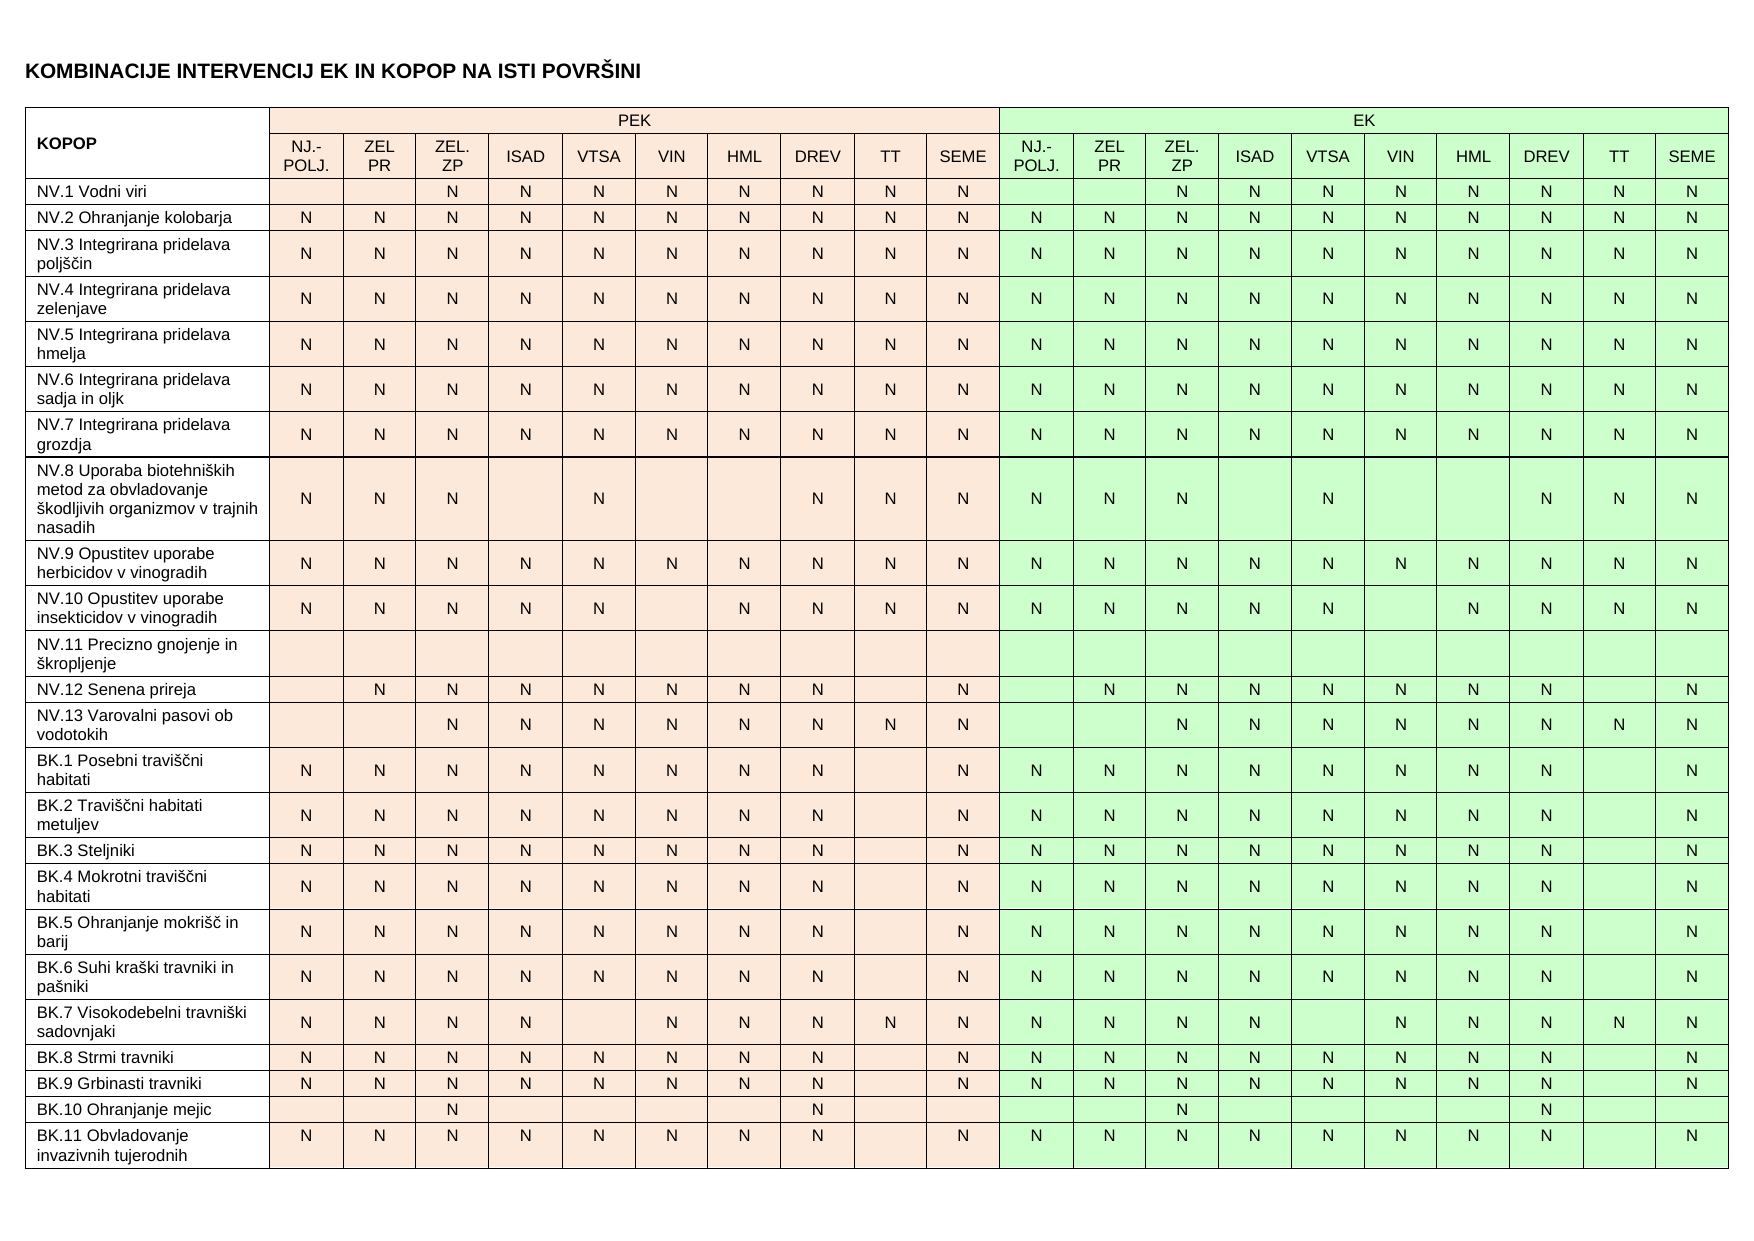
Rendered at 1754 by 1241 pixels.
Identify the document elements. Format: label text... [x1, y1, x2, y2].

table_cell VTSA [1292, 134, 1364, 178]
table_cell N [1656, 864, 1728, 908]
table_cell N [1584, 367, 1655, 411]
table_cell N [1219, 838, 1291, 863]
table_cell N [781, 793, 854, 837]
table_cell N [708, 838, 780, 863]
table_cell [563, 631, 635, 676]
table_cell N [1219, 412, 1291, 456]
table_cell N [1074, 1045, 1145, 1070]
table_cell N [1510, 586, 1583, 630]
table_cell N [1437, 412, 1509, 456]
table_cell N [1510, 910, 1583, 954]
table_cell N [1146, 748, 1218, 792]
table_cell N [927, 1000, 999, 1044]
table_cell [855, 748, 926, 792]
table_cell N [1584, 703, 1655, 747]
table_cell N [1000, 586, 1073, 630]
table_cell N [416, 838, 488, 863]
table_cell N [1656, 231, 1728, 276]
table_cell N [344, 586, 415, 630]
table_cell ZEL PR [344, 134, 415, 178]
table_cell N [855, 703, 926, 747]
table_cell N [1074, 586, 1145, 630]
table_cell N [1437, 838, 1509, 863]
table_cell N [416, 748, 488, 792]
table_cell N [563, 955, 635, 999]
table_cell N [855, 179, 926, 204]
table_cell N [636, 703, 707, 747]
table_cell NV.9 Opustitev uporabe herbicidov v vinogradih [26, 541, 269, 585]
table_cell VIN [1365, 134, 1436, 178]
table_cell N [1074, 541, 1145, 585]
table_cell N [270, 793, 343, 837]
table_cell N [1292, 1071, 1364, 1096]
table_cell N [416, 541, 488, 585]
table_cell [1219, 458, 1291, 540]
table_cell [1000, 703, 1073, 747]
table_cell N [1219, 179, 1291, 204]
table_cell N [708, 910, 780, 954]
table_cell N [1219, 541, 1291, 585]
table_cell N [1365, 412, 1436, 456]
table_cell N [1074, 955, 1145, 999]
table_cell N [344, 838, 415, 863]
table_cell N [1365, 1045, 1436, 1070]
table_cell N [1437, 910, 1509, 954]
table_cell [855, 838, 926, 863]
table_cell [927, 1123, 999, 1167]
table_cell N [927, 541, 999, 585]
table_cell BK.1 Posebni traviščni habitati [26, 748, 269, 792]
table_cell N [781, 955, 854, 999]
table_cell N [270, 1045, 343, 1070]
table_cell N [1656, 367, 1728, 411]
table_cell N [781, 677, 854, 702]
table_cell N [344, 677, 415, 702]
table_cell N [1510, 277, 1583, 321]
table_cell N [489, 1071, 562, 1096]
table_cell N [1292, 367, 1364, 411]
table_cell [489, 1097, 562, 1122]
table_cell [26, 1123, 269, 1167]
table_cell N [781, 412, 854, 456]
table_cell [416, 631, 488, 676]
table_cell NV.10 Opustitev uporabe insekticidov v vinogradih [26, 586, 269, 630]
table_cell N [927, 838, 999, 863]
table_cell [1074, 179, 1145, 204]
table_cell N [1292, 231, 1364, 276]
table_cell NV.3 Integrirana pridelava poljščin [26, 231, 269, 276]
table_cell BK.5 Ohranjanje mokrišč in barij [26, 910, 269, 954]
table_cell N [270, 277, 343, 321]
table_cell NJ.-POLJ. [270, 134, 343, 178]
table_cell N [344, 322, 415, 366]
table_cell [1146, 631, 1218, 676]
table_cell N [1219, 677, 1291, 702]
table_cell N [781, 586, 854, 630]
table_cell N [1437, 541, 1509, 585]
table_cell N [636, 322, 707, 366]
table_cell N [489, 412, 562, 456]
table_cell N [1146, 677, 1218, 702]
table_cell N [855, 1000, 926, 1044]
table_cell N [344, 412, 415, 456]
table_cell N [1000, 231, 1073, 276]
table_cell N [1074, 205, 1145, 230]
table_cell N [416, 1045, 488, 1070]
table_cell N [1656, 703, 1728, 747]
table_cell N [1292, 910, 1364, 954]
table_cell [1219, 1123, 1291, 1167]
table_cell N [636, 838, 707, 863]
table_cell [1510, 631, 1583, 676]
table_cell N [489, 748, 562, 792]
table_cell N [1000, 277, 1073, 321]
table_cell N [489, 793, 562, 837]
table_cell N [1510, 864, 1583, 908]
table_cell N [489, 205, 562, 230]
table_cell N [1656, 412, 1728, 456]
table_cell N [270, 322, 343, 366]
table_cell N [489, 322, 562, 366]
table_cell N [416, 586, 488, 630]
table_cell N [1074, 277, 1145, 321]
table_cell SEME [1656, 134, 1728, 178]
table_cell N [636, 864, 707, 908]
table_cell [1000, 1097, 1073, 1122]
table_cell N [636, 179, 707, 204]
table_cell N [1656, 793, 1728, 837]
table_cell N [1219, 748, 1291, 792]
table_cell N [1292, 748, 1364, 792]
table_cell N [270, 1000, 343, 1044]
table_cell N [1292, 677, 1364, 702]
table_cell N [1146, 955, 1218, 999]
table_cell N [1292, 322, 1364, 366]
table_cell N [1000, 458, 1073, 540]
table_cell N [1074, 458, 1145, 540]
table_cell N [489, 955, 562, 999]
table_cell N [1146, 838, 1218, 863]
table_cell N [1146, 864, 1218, 908]
table_cell N [563, 1045, 635, 1070]
table_cell BK.4 Mokrotni traviščni habitati [26, 864, 269, 908]
table_cell N [781, 864, 854, 908]
table_cell [1074, 631, 1145, 676]
table_cell N [1584, 179, 1655, 204]
table_cell N [416, 677, 488, 702]
table_cell N [563, 748, 635, 792]
table_cell N [270, 864, 343, 908]
table_cell N [1584, 586, 1655, 630]
table_cell N [1656, 322, 1728, 366]
table_cell N [927, 412, 999, 456]
table_cell N [1437, 793, 1509, 837]
table_cell N [1000, 412, 1073, 456]
table_cell N [1219, 322, 1291, 366]
table_cell BK.8 Strmi travniki [26, 1045, 269, 1070]
table_cell N [489, 367, 562, 411]
table_cell [1584, 1045, 1655, 1070]
table_cell N [927, 231, 999, 276]
table_cell N [1146, 367, 1218, 411]
table_cell N [1219, 1045, 1291, 1070]
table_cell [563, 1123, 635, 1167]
table_cell N [270, 205, 343, 230]
table_cell N [636, 793, 707, 837]
table_cell TT [1584, 134, 1655, 178]
table_cell N [416, 955, 488, 999]
table_cell N [1510, 1045, 1583, 1070]
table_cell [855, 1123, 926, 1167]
table_cell [1000, 179, 1073, 204]
table_cell N [1437, 367, 1509, 411]
table_cell N [1510, 677, 1583, 702]
table_cell N [1000, 793, 1073, 837]
table_cell HML [1437, 134, 1509, 178]
table_cell N [1510, 748, 1583, 792]
table_cell ISAD [1219, 134, 1291, 178]
table_cell N [344, 748, 415, 792]
table_cell [270, 631, 343, 676]
table_cell N [1510, 322, 1583, 366]
table_cell [1074, 1097, 1145, 1122]
table_cell N [416, 703, 488, 747]
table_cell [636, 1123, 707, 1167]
table_cell N [927, 322, 999, 366]
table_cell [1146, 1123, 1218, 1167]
table_cell [344, 179, 415, 204]
table_cell N [1146, 1045, 1218, 1070]
table_cell [1437, 631, 1509, 676]
table_cell N [1146, 1071, 1218, 1096]
table_cell [344, 703, 415, 747]
table_cell N [927, 367, 999, 411]
table_cell N [1365, 322, 1436, 366]
table_cell N [270, 910, 343, 954]
table_cell N [855, 412, 926, 456]
table_cell N [563, 838, 635, 863]
table_cell N [927, 677, 999, 702]
table_cell N [344, 277, 415, 321]
table_cell N [416, 205, 488, 230]
table_cell N [781, 1045, 854, 1070]
table_cell N [1365, 748, 1436, 792]
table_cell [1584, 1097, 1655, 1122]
table_header KOPOP [26, 108, 269, 178]
table_cell N [927, 748, 999, 792]
table_cell N [489, 179, 562, 204]
table_cell N [636, 412, 707, 456]
table_cell N [1656, 838, 1728, 863]
table_cell N [1000, 838, 1073, 863]
table_cell N [1292, 1045, 1364, 1070]
table_cell N [1510, 703, 1583, 747]
table_cell [489, 631, 562, 676]
table_cell N [636, 231, 707, 276]
table_cell N [927, 864, 999, 908]
table_cell N [708, 205, 780, 230]
table_cell [344, 631, 415, 676]
table_cell N [344, 205, 415, 230]
table_cell N [344, 231, 415, 276]
table_cell N [1219, 231, 1291, 276]
table_cell BK.10 Ohranjanje mejic [26, 1097, 269, 1122]
table_cell N [1000, 1045, 1073, 1070]
table_cell N [563, 864, 635, 908]
table_cell N [855, 541, 926, 585]
table_cell N [563, 322, 635, 366]
table_cell N [1074, 412, 1145, 456]
table_cell N [636, 205, 707, 230]
table_cell N [416, 793, 488, 837]
table_cell [927, 1097, 999, 1122]
table_cell N [1074, 793, 1145, 837]
table_cell N [781, 1071, 854, 1096]
table_cell N [1074, 677, 1145, 702]
table_cell N [1000, 205, 1073, 230]
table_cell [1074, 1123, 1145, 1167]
table_cell N [1437, 677, 1509, 702]
table_cell N [489, 231, 562, 276]
table_cell N [1437, 1045, 1509, 1070]
table_cell N [1437, 277, 1509, 321]
table_cell N [489, 586, 562, 630]
table_cell DREV [1510, 134, 1583, 178]
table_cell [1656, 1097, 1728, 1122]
table_cell [1584, 864, 1655, 908]
table_cell N [708, 277, 780, 321]
table_cell N [270, 586, 343, 630]
table_cell N [1146, 277, 1218, 321]
table_cell N [1584, 541, 1655, 585]
table_cell N [1656, 205, 1728, 230]
table_cell ZEL PR [1074, 134, 1145, 178]
table_cell N [708, 793, 780, 837]
table_cell [1584, 748, 1655, 792]
table_cell [781, 631, 854, 676]
table_cell N [855, 205, 926, 230]
table_cell N [1437, 703, 1509, 747]
table_cell N [781, 322, 854, 366]
table_cell N [563, 205, 635, 230]
table_cell N [1146, 231, 1218, 276]
table_cell N [563, 910, 635, 954]
table_cell NV.11 Precizno gnojenje in škropljenje [26, 631, 269, 676]
table_cell [636, 586, 707, 630]
table_cell [708, 631, 780, 676]
table_cell N [416, 277, 488, 321]
table_cell N [1510, 541, 1583, 585]
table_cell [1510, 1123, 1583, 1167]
table_cell VIN [636, 134, 707, 178]
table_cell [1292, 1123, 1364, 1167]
table_cell N [708, 541, 780, 585]
table_cell [855, 793, 926, 837]
table_cell N [708, 955, 780, 999]
table_cell N [1437, 1000, 1509, 1044]
table_cell N [270, 748, 343, 792]
table_cell N [1292, 955, 1364, 999]
table_cell N [1510, 1071, 1583, 1096]
table_cell N [855, 586, 926, 630]
table_cell N [489, 864, 562, 908]
table_cell NV.7 Integrirana pridelava grozdja [26, 412, 269, 456]
table_cell N [1146, 910, 1218, 954]
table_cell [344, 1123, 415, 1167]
table_cell N [563, 231, 635, 276]
table_cell N [1656, 1000, 1728, 1044]
table_cell N [1146, 412, 1218, 456]
table_cell N [636, 910, 707, 954]
table_cell N [636, 277, 707, 321]
table_cell N [1510, 205, 1583, 230]
table_cell N [270, 1071, 343, 1096]
table_cell N [344, 910, 415, 954]
table_cell N [781, 748, 854, 792]
table_cell N [781, 205, 854, 230]
table_cell N [1365, 541, 1436, 585]
table_cell N [563, 179, 635, 204]
table_cell N [1219, 586, 1291, 630]
table_cell [855, 1045, 926, 1070]
table_header PEK [270, 108, 999, 133]
table_cell N [1292, 793, 1364, 837]
table_cell N [1074, 838, 1145, 863]
table_cell [708, 1097, 780, 1122]
table_cell N [344, 367, 415, 411]
table_cell N [1292, 703, 1364, 747]
table_cell N [1656, 458, 1728, 540]
table_cell TT [855, 134, 926, 178]
table_cell N [708, 748, 780, 792]
table_cell N [1437, 955, 1509, 999]
table_cell N [489, 910, 562, 954]
table_cell [270, 703, 343, 747]
table_cell [1584, 955, 1655, 999]
table_cell N [1219, 703, 1291, 747]
table_cell [270, 677, 343, 702]
table_cell N [855, 367, 926, 411]
table_cell BK.2 Traviščni habitati metuljev [26, 793, 269, 837]
table_cell ZEL. ZP [416, 134, 488, 178]
table_cell N [1000, 541, 1073, 585]
table_cell N [927, 179, 999, 204]
table_cell N [1437, 179, 1509, 204]
table_cell N [1219, 367, 1291, 411]
table_cell N [416, 367, 488, 411]
table_header EK [1000, 108, 1728, 133]
table_cell N [1146, 1000, 1218, 1044]
table_cell BK.3 Steljniki [26, 838, 269, 863]
table_cell [1584, 631, 1655, 676]
table_cell N [1146, 793, 1218, 837]
table_cell VTSA [563, 134, 635, 178]
table_cell N [636, 955, 707, 999]
table_cell N [855, 277, 926, 321]
table_cell N [1292, 205, 1364, 230]
table_cell N [1074, 1071, 1145, 1096]
table_cell N [1000, 1000, 1073, 1044]
table_cell N [1146, 179, 1218, 204]
table_cell N [927, 205, 999, 230]
table_cell N [708, 1071, 780, 1096]
table_cell [1000, 631, 1073, 676]
table_cell N [927, 458, 999, 540]
table_cell N [1656, 586, 1728, 630]
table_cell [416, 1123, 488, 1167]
table_cell [855, 1071, 926, 1096]
table_cell NV.6 Integrirana pridelava sadja in oljk [26, 367, 269, 411]
table_cell N [781, 277, 854, 321]
table_cell NJ.-POLJ. [1000, 134, 1073, 178]
table_cell N [1365, 1000, 1436, 1044]
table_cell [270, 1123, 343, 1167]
table_cell [855, 955, 926, 999]
table_cell N [927, 586, 999, 630]
table_cell N [781, 703, 854, 747]
table_cell N [416, 1000, 488, 1044]
table_cell N [708, 367, 780, 411]
table_cell N [927, 910, 999, 954]
table_cell N [489, 277, 562, 321]
table_cell N [1219, 864, 1291, 908]
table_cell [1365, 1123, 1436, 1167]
table_cell SEME [927, 134, 999, 178]
table_cell N [1584, 412, 1655, 456]
table_cell N [1365, 1071, 1436, 1096]
table_cell N [1365, 179, 1436, 204]
table_cell [1437, 458, 1509, 540]
table_cell N [1584, 231, 1655, 276]
table_cell N [270, 838, 343, 863]
table_cell N [708, 586, 780, 630]
table_cell N [1292, 838, 1364, 863]
table_cell [636, 631, 707, 676]
table_cell N [1437, 205, 1509, 230]
table_cell NV.5 Integrirana pridelava hmelja [26, 322, 269, 366]
table_cell [927, 631, 999, 676]
table_cell N [1584, 205, 1655, 230]
table_cell N [927, 277, 999, 321]
table_cell N [1510, 793, 1583, 837]
table_cell [1656, 631, 1728, 676]
table_cell [1365, 631, 1436, 676]
table_cell N [927, 793, 999, 837]
table_cell N [781, 910, 854, 954]
table_cell [1584, 677, 1655, 702]
table_cell N [636, 748, 707, 792]
table_cell ISAD [489, 134, 562, 178]
table_cell [636, 458, 707, 540]
table_cell N [1000, 322, 1073, 366]
table_cell N [1437, 1071, 1509, 1096]
table_cell N [1510, 179, 1583, 204]
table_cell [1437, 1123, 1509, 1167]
table_cell [1584, 910, 1655, 954]
table_cell N [636, 1000, 707, 1044]
table_cell N [927, 703, 999, 747]
table_cell [1292, 631, 1364, 676]
table_cell [270, 1097, 343, 1122]
table_cell N [1656, 955, 1728, 999]
table_cell N [1292, 458, 1364, 540]
table_cell N [1219, 205, 1291, 230]
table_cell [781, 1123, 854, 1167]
table_cell [1219, 631, 1291, 676]
table_cell N [1510, 231, 1583, 276]
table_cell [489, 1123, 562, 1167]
table_cell [1074, 703, 1145, 747]
table_cell N [1437, 231, 1509, 276]
table_cell N [855, 458, 926, 540]
table_cell [636, 1097, 707, 1122]
table_cell N [1146, 322, 1218, 366]
table_cell N [1292, 864, 1364, 908]
table_cell N [344, 1045, 415, 1070]
table_cell N [416, 864, 488, 908]
table_cell [1292, 1000, 1364, 1044]
table_cell N [563, 703, 635, 747]
table_cell N [563, 367, 635, 411]
table_cell N [563, 541, 635, 585]
table_cell N [489, 838, 562, 863]
table_cell N [1074, 367, 1145, 411]
table_cell N [1219, 910, 1291, 954]
table_cell BK.6 Suhi kraški travniki in pašniki [26, 955, 269, 999]
table_cell N [1074, 322, 1145, 366]
table_cell [855, 631, 926, 676]
table_cell N [781, 838, 854, 863]
table_cell N [1074, 910, 1145, 954]
table_cell N [636, 541, 707, 585]
table_cell N [1656, 677, 1728, 702]
text KOMBINACIJE INTERVENCIJ EK IN KOPOP NA ISTI POVRŠINI [25, 59, 1728, 83]
table_cell N [1219, 1000, 1291, 1044]
table_cell N [344, 793, 415, 837]
table_cell N [1000, 367, 1073, 411]
table_cell N [781, 458, 854, 540]
table_cell N [1365, 367, 1436, 411]
table_cell N [708, 864, 780, 908]
table_cell N [344, 458, 415, 540]
table_cell N [1292, 586, 1364, 630]
table_cell N [270, 367, 343, 411]
table_cell [344, 1097, 415, 1122]
table_cell [1584, 838, 1655, 863]
table_cell N [1365, 231, 1436, 276]
table_cell N [344, 541, 415, 585]
table_cell N [781, 541, 854, 585]
table_cell N [1510, 838, 1583, 863]
table_cell N [1000, 864, 1073, 908]
table_cell [1365, 1097, 1436, 1122]
table_cell N [781, 179, 854, 204]
table_cell N [416, 231, 488, 276]
table_cell N [1219, 793, 1291, 837]
table_cell N [1146, 541, 1218, 585]
table_cell N [1000, 910, 1073, 954]
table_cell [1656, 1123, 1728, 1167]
table_cell [1000, 677, 1073, 702]
table_cell [1437, 1097, 1509, 1122]
table_cell BK.9 Grbinasti travniki [26, 1071, 269, 1096]
table_cell NV.2 Ohranjanje kolobarja [26, 205, 269, 230]
table_cell N [416, 1097, 488, 1122]
table_cell BK.7 Visokodebelni travniški sadovnjaki [26, 1000, 269, 1044]
table_cell N [708, 412, 780, 456]
table_cell [1219, 1097, 1291, 1122]
table_cell N [1510, 367, 1583, 411]
table_cell N [270, 231, 343, 276]
table_cell NV.4 Integrirana pridelava zelenjave [26, 277, 269, 321]
table_cell N [1074, 748, 1145, 792]
table_cell N [344, 1071, 415, 1096]
table_cell [270, 179, 343, 204]
table_cell N [1656, 179, 1728, 204]
table_cell N [1365, 205, 1436, 230]
table_cell N [416, 1071, 488, 1096]
table_cell N [1219, 277, 1291, 321]
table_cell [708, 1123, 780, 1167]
table_cell N [636, 367, 707, 411]
table_cell [1365, 586, 1436, 630]
table_cell NV.12 Senena prireja [26, 677, 269, 702]
table_cell N [1437, 748, 1509, 792]
table_cell [855, 1097, 926, 1122]
table_cell N [344, 1000, 415, 1044]
table_cell N [563, 458, 635, 540]
table_cell N [489, 541, 562, 585]
table_cell N [489, 703, 562, 747]
table_cell N [416, 458, 488, 540]
table_cell N [1656, 541, 1728, 585]
table_cell N [781, 231, 854, 276]
table_cell N [1146, 703, 1218, 747]
table_cell N [1292, 277, 1364, 321]
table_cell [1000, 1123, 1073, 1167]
table_cell N [1292, 412, 1364, 456]
table_cell [855, 864, 926, 908]
table_cell N [927, 1071, 999, 1096]
table_cell N [927, 1045, 999, 1070]
table_cell N [927, 955, 999, 999]
table_cell NV.13 Varovalni pasovi ob vodotokih [26, 703, 269, 747]
table_cell N [1656, 748, 1728, 792]
table_cell N [270, 541, 343, 585]
table_cell N [1365, 955, 1436, 999]
table_cell N [1365, 864, 1436, 908]
table_cell [855, 910, 926, 954]
table_cell N [636, 1045, 707, 1070]
table_cell N [1437, 586, 1509, 630]
table_cell N [1000, 748, 1073, 792]
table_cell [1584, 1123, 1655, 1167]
table_cell N [636, 1071, 707, 1096]
table_cell N [708, 179, 780, 204]
table_cell N [1656, 1071, 1728, 1096]
table_cell N [1510, 412, 1583, 456]
table_cell N [708, 1000, 780, 1044]
table_cell N [781, 367, 854, 411]
table_cell DREV [781, 134, 854, 178]
table_cell [563, 1000, 635, 1044]
table_cell N [1219, 1071, 1291, 1096]
table_cell N [1510, 955, 1583, 999]
table_cell N [416, 412, 488, 456]
table_cell N [1146, 458, 1218, 540]
table_cell [563, 1097, 635, 1122]
table_cell N [855, 322, 926, 366]
table_cell N [1365, 793, 1436, 837]
table_cell N [1365, 703, 1436, 747]
table_cell N [563, 1071, 635, 1096]
table_cell N [563, 412, 635, 456]
table_cell N [1510, 1097, 1583, 1122]
table_cell [1584, 793, 1655, 837]
table_cell N [1292, 541, 1364, 585]
table_cell N [1584, 1000, 1655, 1044]
table_cell N [344, 955, 415, 999]
table_cell N [563, 586, 635, 630]
table_cell N [1219, 955, 1291, 999]
table_cell N [1656, 1045, 1728, 1070]
table_cell [1292, 1097, 1364, 1122]
table_cell N [1000, 955, 1073, 999]
table_cell N [416, 179, 488, 204]
table_cell N [416, 322, 488, 366]
table_cell N [1365, 910, 1436, 954]
table_cell N [416, 910, 488, 954]
table_cell N [708, 703, 780, 747]
table_cell N [1437, 864, 1509, 908]
table_cell N [1000, 1071, 1073, 1096]
table_cell N [1292, 179, 1364, 204]
table_cell N [489, 1000, 562, 1044]
table_cell N [563, 677, 635, 702]
table_cell N [270, 458, 343, 540]
table_cell HML [708, 134, 780, 178]
table_cell N [781, 1097, 854, 1122]
table_cell NV.8 Uporaba biotehniških metod za obvladovanje škodljivih organizmov v trajnih nasadih [26, 458, 269, 540]
table_cell N [1074, 864, 1145, 908]
table_cell N [1365, 677, 1436, 702]
table_cell N [563, 793, 635, 837]
table_cell N [1074, 1000, 1145, 1044]
table_cell N [1510, 1000, 1583, 1044]
table_cell N [1584, 277, 1655, 321]
table_cell N [1584, 322, 1655, 366]
table_cell N [1146, 205, 1218, 230]
table_cell N [1656, 277, 1728, 321]
table_cell N [855, 231, 926, 276]
table_cell N [708, 1045, 780, 1070]
table_cell [708, 458, 780, 540]
table_cell N [1437, 322, 1509, 366]
table_cell N [563, 277, 635, 321]
table_cell N [1510, 458, 1583, 540]
table_cell N [1656, 910, 1728, 954]
table_cell N [636, 677, 707, 702]
table_cell N [1146, 586, 1218, 630]
table_cell N [1074, 231, 1145, 276]
table_cell [1584, 1071, 1655, 1096]
table_cell [489, 458, 562, 540]
table_cell N [1146, 1097, 1218, 1122]
table_cell ZEL. ZP [1146, 134, 1218, 178]
table_cell N [1365, 277, 1436, 321]
table_cell N [708, 677, 780, 702]
table_cell N [708, 322, 780, 366]
table_cell N [270, 955, 343, 999]
table_cell NV.1 Vodni viri [26, 179, 269, 204]
table_cell N [1584, 458, 1655, 540]
table_cell N [489, 677, 562, 702]
table_cell N [781, 1000, 854, 1044]
table_cell N [708, 231, 780, 276]
table_cell [855, 677, 926, 702]
table_cell N [344, 864, 415, 908]
table_cell N [489, 1045, 562, 1070]
table_cell N [1365, 838, 1436, 863]
table_cell N [270, 412, 343, 456]
table_cell [1365, 458, 1436, 540]
